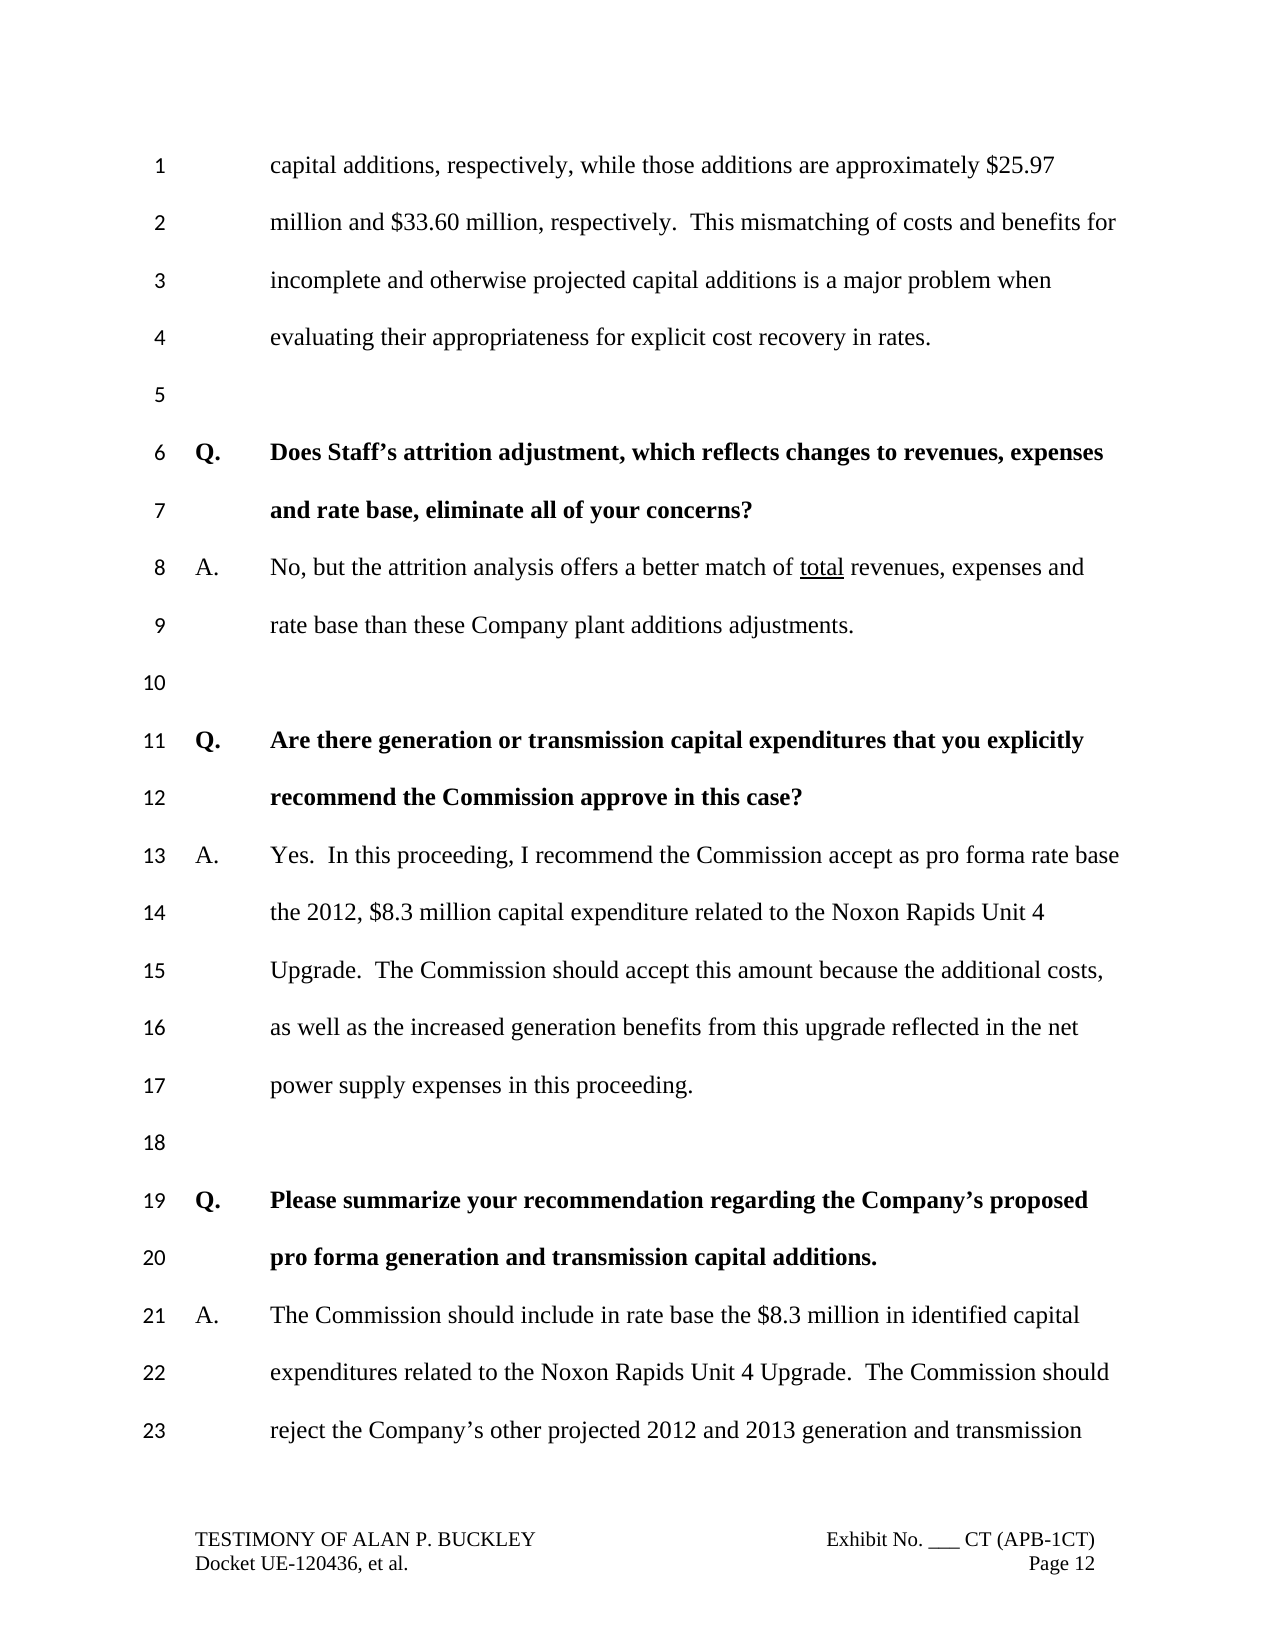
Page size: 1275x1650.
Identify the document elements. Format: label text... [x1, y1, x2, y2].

text Q. Please summarize your recommendation regarding the Company’s proposed pro forma generation and transmission capital additions. [195, 1185, 1125, 1271]
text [195, 1300, 1125, 1444]
text Q. Are there generation or transmission capital expenditures that you explicitly recommend the Commission approve in this case? [195, 725, 1125, 811]
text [195, 150, 1125, 351]
text A. No, but the attrition analysis offers a better match of total revenues, expenses and rate base than these Company plant additions adjustments. [195, 552, 1125, 639]
text Q. Does Staff’s attrition adjustment, which reflects changes to revenues, expenses and rate base, eliminate all of your concerns? [195, 437, 1125, 524]
text A. Yes. In this proceeding, I recommend the Commission accept as pro forma rate base the 2012, $8.3 million capital expenditure related to the Noxon Rapids Unit 4 Upgrade. The Commission should accept this amount because the additional costs, as well as the increased generation benefits from this upgrade reflected in the net power supply expenses in this proceeding. [195, 840, 1125, 1099]
